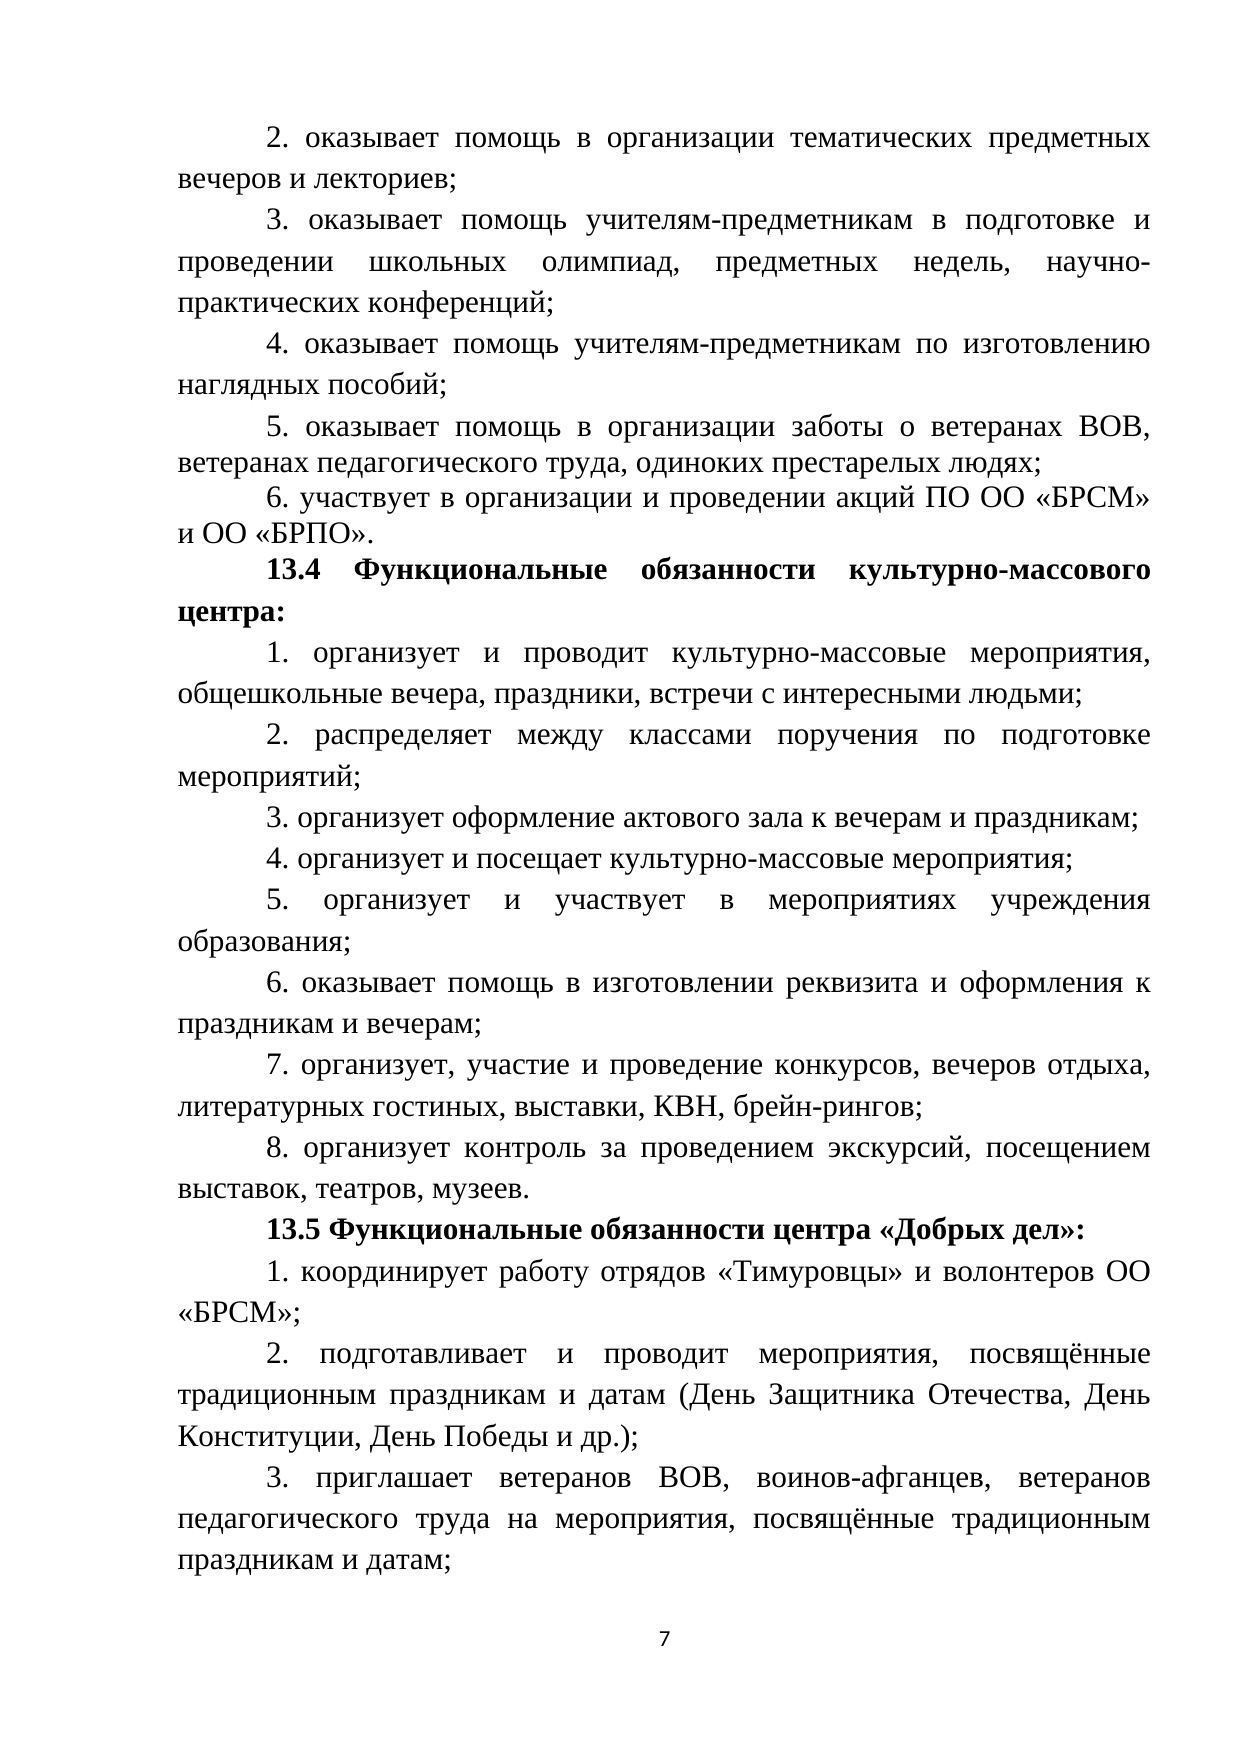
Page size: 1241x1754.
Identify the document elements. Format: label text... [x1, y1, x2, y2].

text 1. координирует работу отрядов «Тимуровцы» и волонтеров ОО «БРСМ»; [177, 1252, 1152, 1329]
text 4. оказывает помощь учителям-предметникам по изготовлению наглядных пособий; [177, 324, 1152, 402]
text 13.4 Функциональные обязанности культурно-массового центра: [177, 551, 1152, 628]
text 13.5 Функциональные обязанности центра «Добрых дел»: [177, 1211, 1152, 1247]
text 5. организует и участвует в мероприятиях учреждения образования; [177, 881, 1152, 958]
text 6. участвует в организации и проведении акций ПО ОО «БРСМ» и ОО «БРПО». [177, 479, 1152, 551]
text 3. приглашает ветеранов ВОВ, воинов-афганцев, ветеранов педагогического труда на мероприятия, посвящённые традиционным праздникам и датам; [177, 1458, 1152, 1577]
text 1. организует и проводит культурно-массовые мероприятия, общешкольные вечера, праздники, встречи с интересными людьми; [177, 633, 1152, 710]
text 6. оказывает помощь в изготовлении реквизита и оформления к праздникам и вечерам; [177, 963, 1152, 1040]
text 5. оказывает помощь в организации заботы о ветеранах ВОВ, ветеранах педагогического труда, одиноких престарелых людях; [177, 407, 1152, 479]
text 4. организует и посещает культурно-массовые мероприятия; [177, 839, 1152, 875]
text 3. организует оформление актового зала к вечерам и праздникам; [177, 798, 1152, 834]
text 2. подготавливает и проводит мероприятия, посвящённые традиционным праздникам и датам (День Защитника Отечества, День Конституции, День Победы и др.); [177, 1334, 1152, 1453]
text 7. организует, участие и проведение конкурсов, вечеров отдыха, литературных гостиных, выставки, КВН, брейн-рингов; [177, 1046, 1152, 1123]
text 8. организует контроль за проведением экскурсий, посещением выставок, театров, музеев. [177, 1128, 1152, 1205]
text 2. оказывает помощь в организации тематических предметных вечеров и лекториев; [177, 118, 1152, 195]
text 3. оказывает помощь учителям-предметникам в подготовке и проведении школьных олимпиад, предметных недель, научно-практических конференций; [177, 201, 1152, 319]
text 2. распределяет между классами поручения по подготовке мероприятий; [177, 716, 1152, 793]
